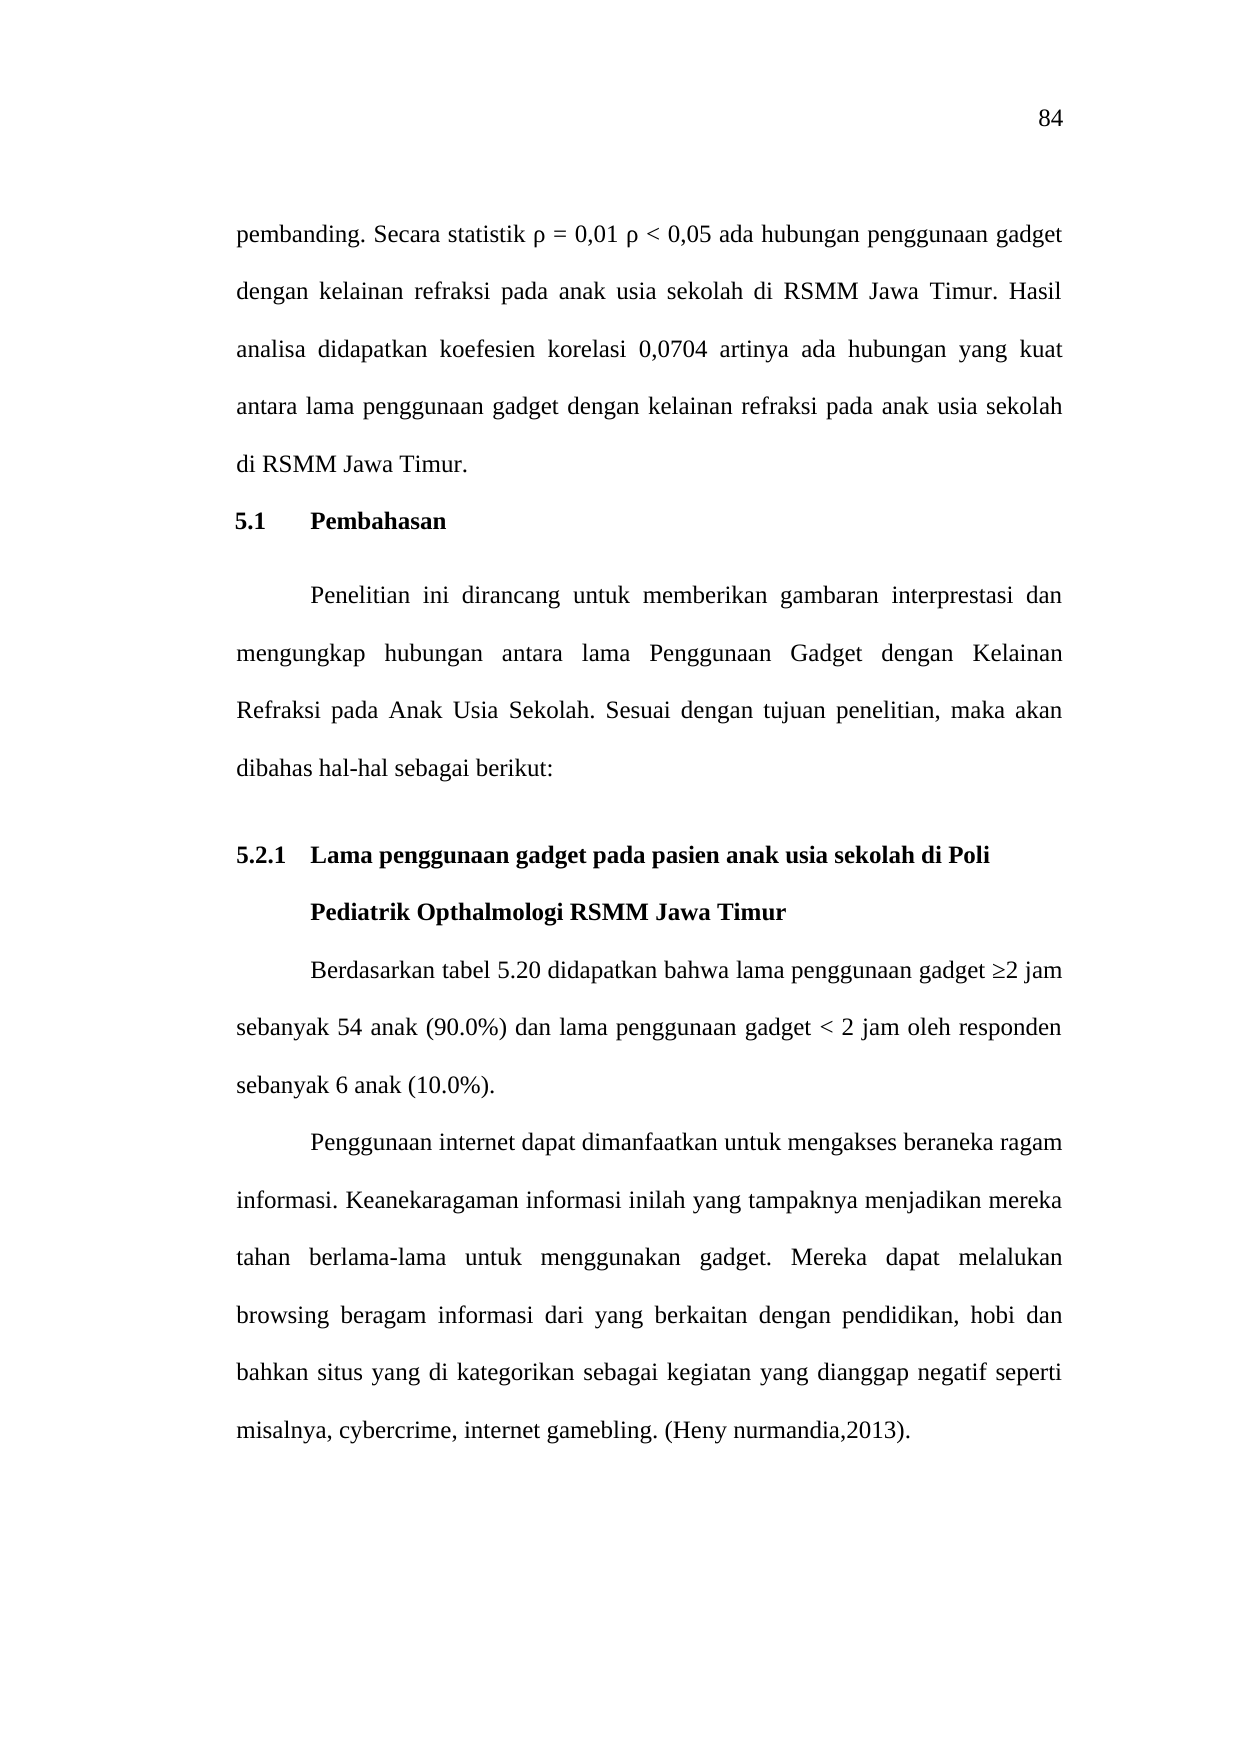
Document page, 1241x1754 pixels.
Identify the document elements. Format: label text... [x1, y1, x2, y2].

list Pembahasan [266, 506, 1063, 535]
list Penggunaan internet dapat dimanfaatkan untuk mengakses beraneka ragam informasi. Keanekaragaman informasi inilah yang tampaknya menjadikan mereka tahan berlama-lama untuk menggunakan gadget. Mereka dapat melalukan browsing beragam informasi dari yang berkaitan dengan pendidikan, hobi dan bahkan situs yang di kategorikan sebagai kegiatan yang dianggap negatif seperti misalnya, cybercrime, internet gamebling. (Heny nurmandia,2013). [236, 1127, 1063, 1443]
list Berdasarkan tabel 5.20 didapatkan bahwa lama penggunaan gadget ≥2 jam sebanyak 54 anak (90.0%) dan lama penggunaan gadget < 2 jam oleh responden sebanyak 6 anak (10.0%). [236, 955, 1063, 1098]
text Penelitian ini dirancang untuk memberikan gambaran interprestasi dan mengungkap hubungan antara lama Penggunaan Gadget dengan Kelainan Refraksi pada Anak Usia Sekolah. Sesuai dengan tujuan penelitian, maka akan dibahas hal-hal sebagai berikut: [236, 581, 1063, 782]
list Lama penggunaan gadget pada pasien anak usia sekolah di Poli Pediatrik Opthalmologi RSMM Jawa Timur [236, 840, 1063, 926]
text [236, 219, 1063, 478]
